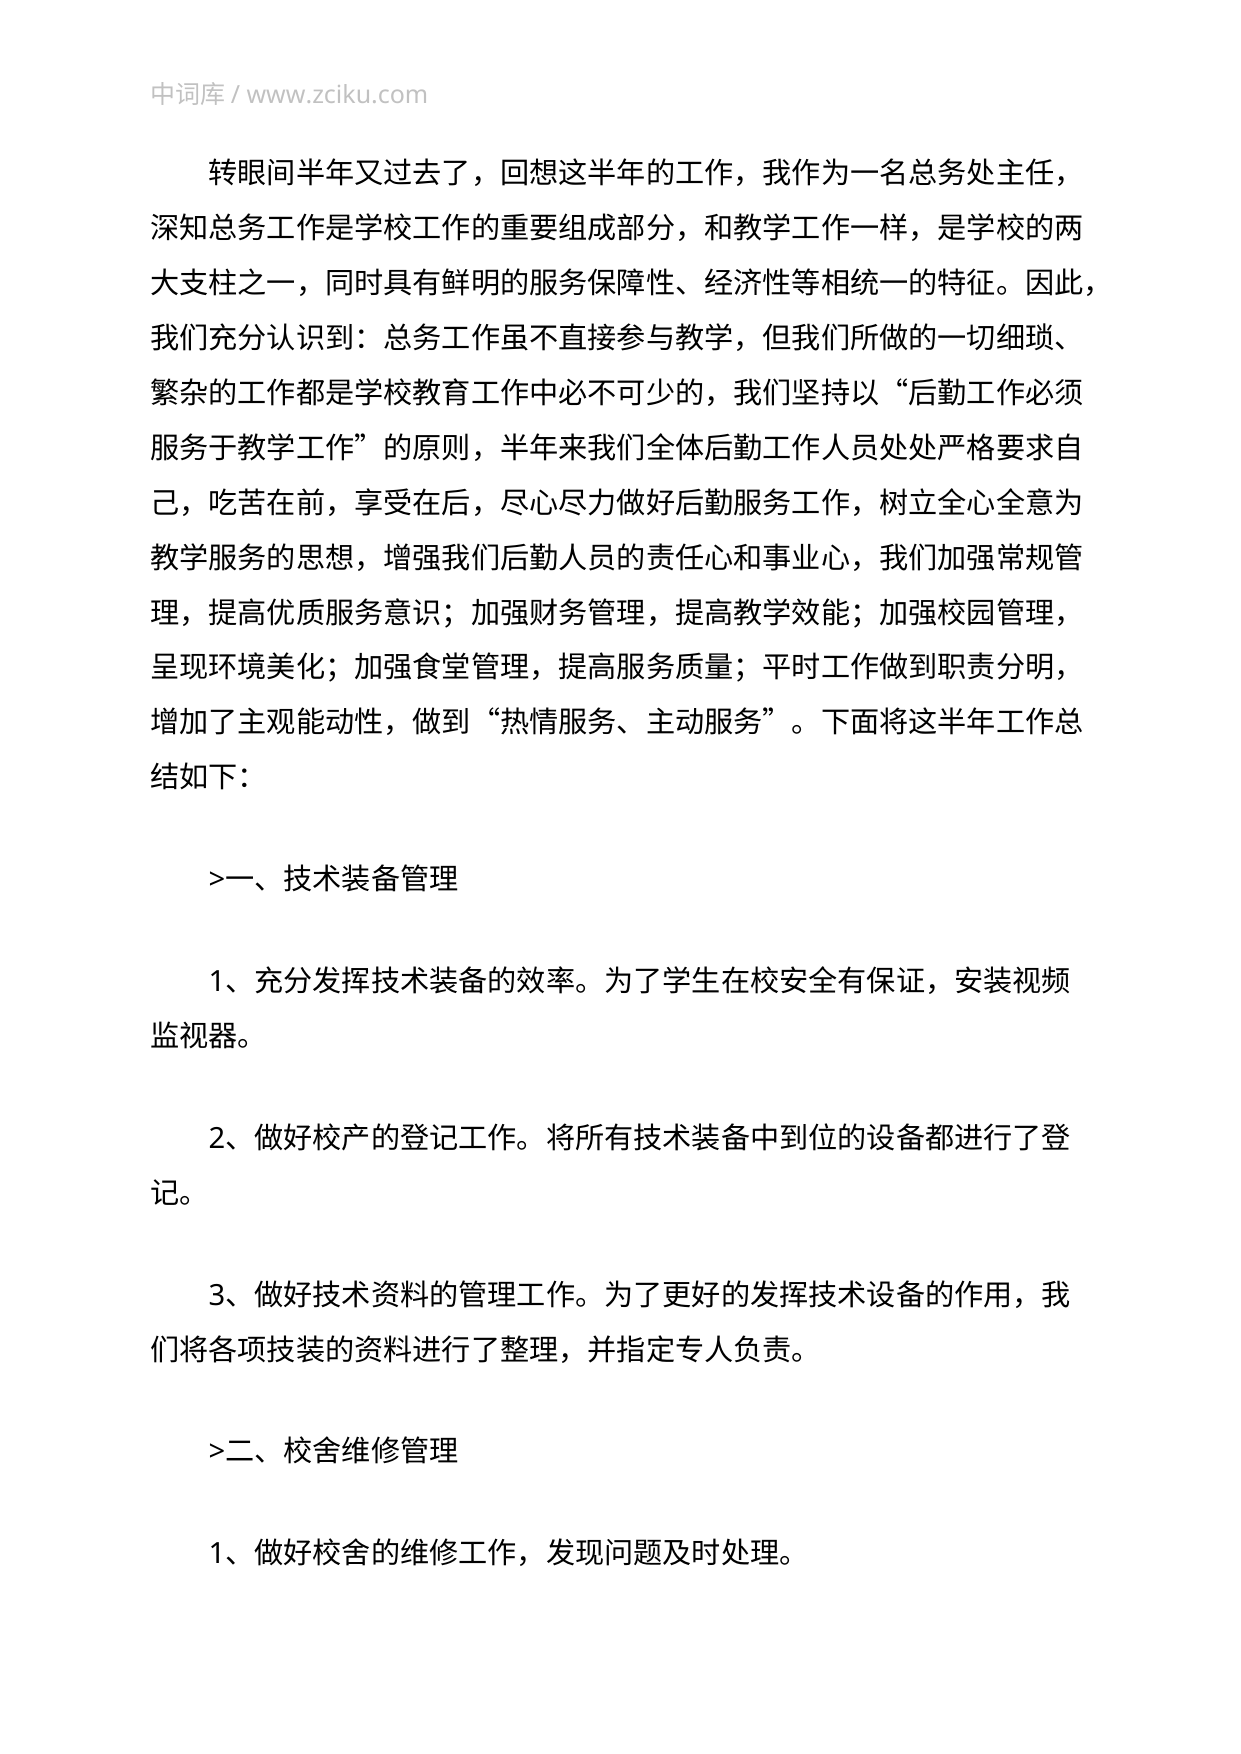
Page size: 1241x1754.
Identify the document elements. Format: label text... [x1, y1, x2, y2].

text 2、做好校产的登记工作。将所有技术装备中到位的设备都进行了登记。 [150, 1114, 1090, 1212]
text 1、充分发挥技术装备的效率。为了学生在校安全有保证，安装视频监视器。 [150, 958, 1090, 1055]
text 3、做好技术资料的管理工作。为了更好的发挥技术设备的作用，我们将各项技装的资料进行了整理，并指定专人负责。 [150, 1271, 1090, 1368]
text >二、校舍维修管理 [150, 1428, 1090, 1470]
text 1、做好校舍的维修工作，发现问题及时处理。 [150, 1530, 1090, 1572]
text >一、技术装备管理 [150, 856, 1090, 898]
text 转眼间半年又过去了，回想这半年的工作，我作为一名总务处主任，深知总务工作是学校工作的重要组成部分，和教学工作一样，是学校的两大支柱之一，同时具有鲜明的服务保障性、经济性等相统一的特征。因此，我们充分认识到：总务工作虽不直接参与教学，但我们所做的一切细琐、繁杂的工作都是学校教育工作中必不可少的，我们坚持以“后勤工作必须服务于教学工作”的原则，半年来我们全体后勤工作人员处处严格要求自己，吃苦在前，享受在后，尽心尽力做好后勤服务工作，树立全心全意为教学服务的思想，增强我们后勤人员的责任心和事业心，我们加强常规管理，提高优质服务意识；加强财务管理，提高教学效能；加强校园管理，呈现环境美化；加强食堂管理，提高服务质量；平时工作做到职责分明，增加了主观能动性，做到“热情服务、主动服务”。下面将这半年工作总结如下： [150, 150, 1090, 796]
